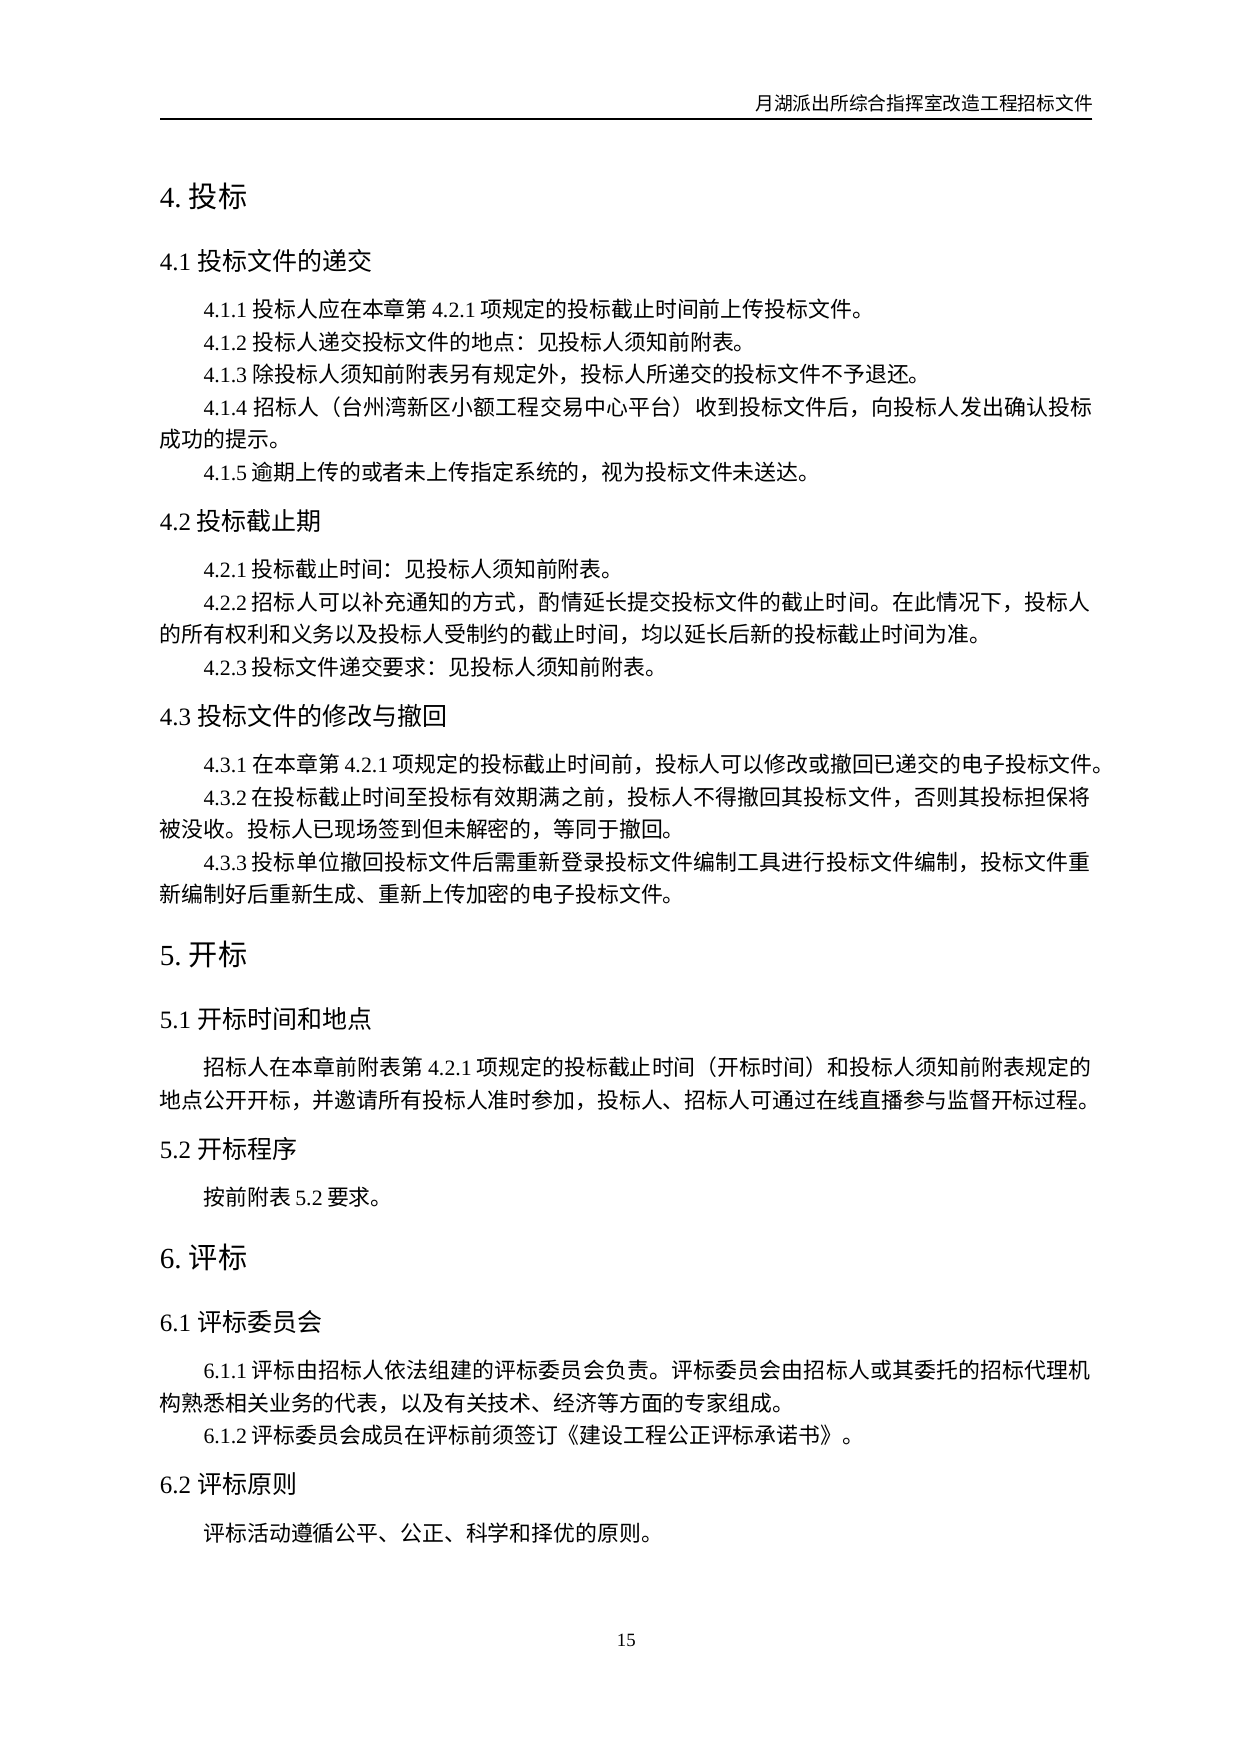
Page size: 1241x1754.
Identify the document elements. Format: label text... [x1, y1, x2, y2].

text 4.2.2招标人可以补充通知的方式，酌情延长提交投标文件的截止时间。在此情况下，投标人的所有权利和义务以及投标人受制约的截止时间，均以延长后新的投标截止时间为准。 [159, 584, 1092, 649]
text 6.1.2评标委员会成员在评标前须签订《建设工程公正评标承诺书》。 [159, 1418, 1092, 1450]
text 4.1.4 招标人（台州湾新区小额工程交易中心平台）收到投标文件后，向投标人发出确认投标成功的提示。 [159, 389, 1092, 454]
text 6.2 评标原则 [159, 1450, 1092, 1515]
text 4.3.1 在本章第4.2.1项规定的投标截止时间前，投标人可以修改或撤回已递交的电子投标文件。 [159, 747, 1092, 779]
text 5. 开标 [159, 920, 1092, 985]
text 6. 评标 [159, 1223, 1092, 1288]
text 5.1 开标时间和地点 [159, 985, 1092, 1050]
text 4.3.2在投标截止时间至投标有效期满之前，投标人不得撤回其投标文件，否则其投标担保将被没收。投标人已现场签到但未解密的，等同于撤回。 [159, 779, 1092, 844]
text 4.2投标截止期 [159, 487, 1092, 552]
text 4.1.2 投标人递交投标文件的地点：见投标人须知前附表。 [159, 324, 1092, 357]
text 4.1.5逾期上传的或者未上传指定系统的，视为投标文件未送达。 [159, 454, 1092, 487]
text 4.3 投标文件的修改与撤回 [159, 682, 1092, 747]
text 5.2 开标程序 [159, 1115, 1092, 1180]
text 按前附表5.2要求。 [159, 1180, 1092, 1212]
text 招标人在本章前附表第4.2.1项规定的投标截止时间（开标时间）和投标人须知前附表规定的地点公开开标，并邀请所有投标人准时参加，投标人、招标人可通过在线直播参与监督开标过程。 [159, 1050, 1092, 1115]
text 6.1 评标委员会 [159, 1288, 1092, 1353]
text 4.1.3 除投标人须知前附表另有规定外，投标人所递交的投标文件不予退还。 [159, 357, 1092, 389]
text 6.1.1评标由招标人依法组建的评标委员会负责。评标委员会由招标人或其委托的招标代理机构熟悉相关业务的代表，以及有关技术、经济等方面的专家组成。 [159, 1353, 1092, 1418]
text 评标活动遵循公平、公正、科学和择优的原则。 [159, 1515, 1092, 1548]
text 4.1 投标文件的递交 [159, 227, 1092, 292]
text 4.1.1 投标人应在本章第4.2.1项规定的投标截止时间前上传投标文件。 [159, 292, 1092, 324]
text 4.2.3投标文件递交要求：见投标人须知前附表。 [159, 649, 1092, 682]
text 4.3.3投标单位撤回投标文件后需重新登录投标文件编制工具进行投标文件编制，投标文件重新编制好后重新生成、重新上传加密的电子投标文件。 [159, 844, 1092, 909]
text 4.2.1投标截止时间：见投标人须知前附表。 [159, 552, 1092, 584]
text 4. 投标 [159, 162, 1092, 227]
